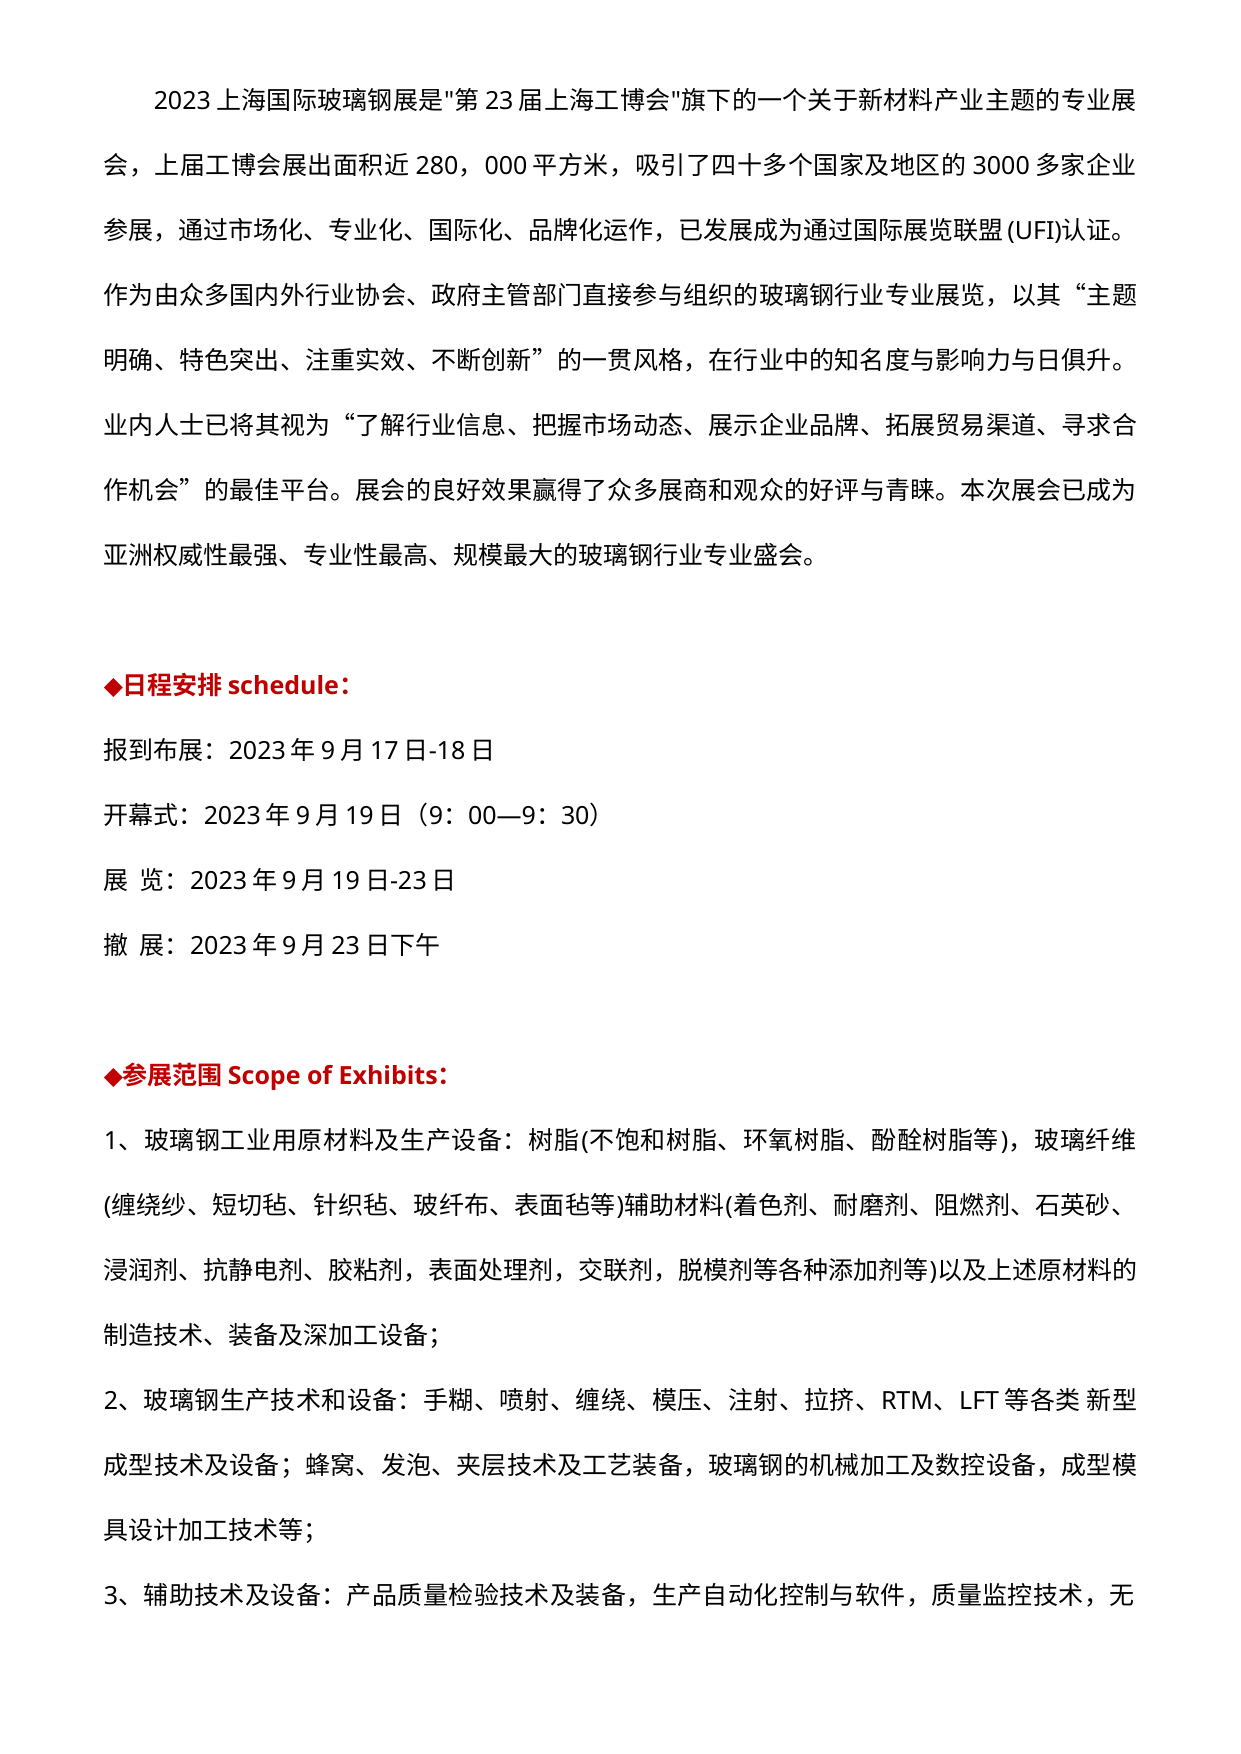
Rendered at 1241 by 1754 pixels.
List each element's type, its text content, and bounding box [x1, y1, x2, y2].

text 报到布展：2023年9月17日-18日 [103, 716, 1137, 781]
text ◆日程安排schedule： [103, 651, 1137, 716]
text 撤 展：2023年9月23日下午 [103, 911, 1137, 976]
text 2、玻璃钢生产技术和设备：手糊、喷射、缠绕、模压、注射、拉挤、RTM、LFT等各类 新型成型技术及设备；蜂窝、发泡、夹层技术及工艺装备，玻璃钢的机械加工及数控设备，成型模具设计加工技术等； [103, 1366, 1137, 1561]
text 2023上海国际玻璃钢展是"第23届上海工博会"旗下的一个关于新材料产业主题的专业展会，上届工博会展出面积近280，000平方米，吸引了四十多个国家及地区的3000多家企业参展，通过市场化、专业化、国际化、品牌化运作，已发展成为通过国际展览联盟(UFI)认证。作为由众多国内外行业协会、政府主管部门直接参与组织的玻璃钢行业专业展览，以其“主题明确、特色突出、注重实效、不断创新”的一贯风格，在行业中的知名度与影响力与日俱升。业内人士已将其视为“了解行业信息、把握市场动态、展示企业品牌、拓展贸易渠道、寻求合作机会”的最佳平台。展会的良好效果赢得了众多展商和观众的好评与青睐。本次展会已成为亚洲权威性最强、专业性最高、规模最大的玻璃钢行业专业盛会。 [103, 66, 1137, 586]
text 开幕式：2023年9月19日（9：00—9：30） [103, 781, 1137, 846]
text 展 览：2023年9月19日-23日 [103, 846, 1137, 911]
text ◆参展范围Scope of Exhibits： [103, 1041, 1137, 1106]
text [103, 1561, 1137, 1626]
text 1、玻璃钢工业用原材料及生产设备：树脂(不饱和树脂、环氧树脂、酚酫树脂等)，玻璃纤维 (缠绕纱、短切毡、针织毡、玻纤布、表面毡等)辅助材料(着色剂、耐磨剂、阻燃剂、石英砂、浸润剂、抗静电剂、胶粘剂，表面处理剂，交联剂，脱模剂等各种添加剂等)以及上述原材料的制造技术、装备及深加工设备； [103, 1106, 1137, 1366]
